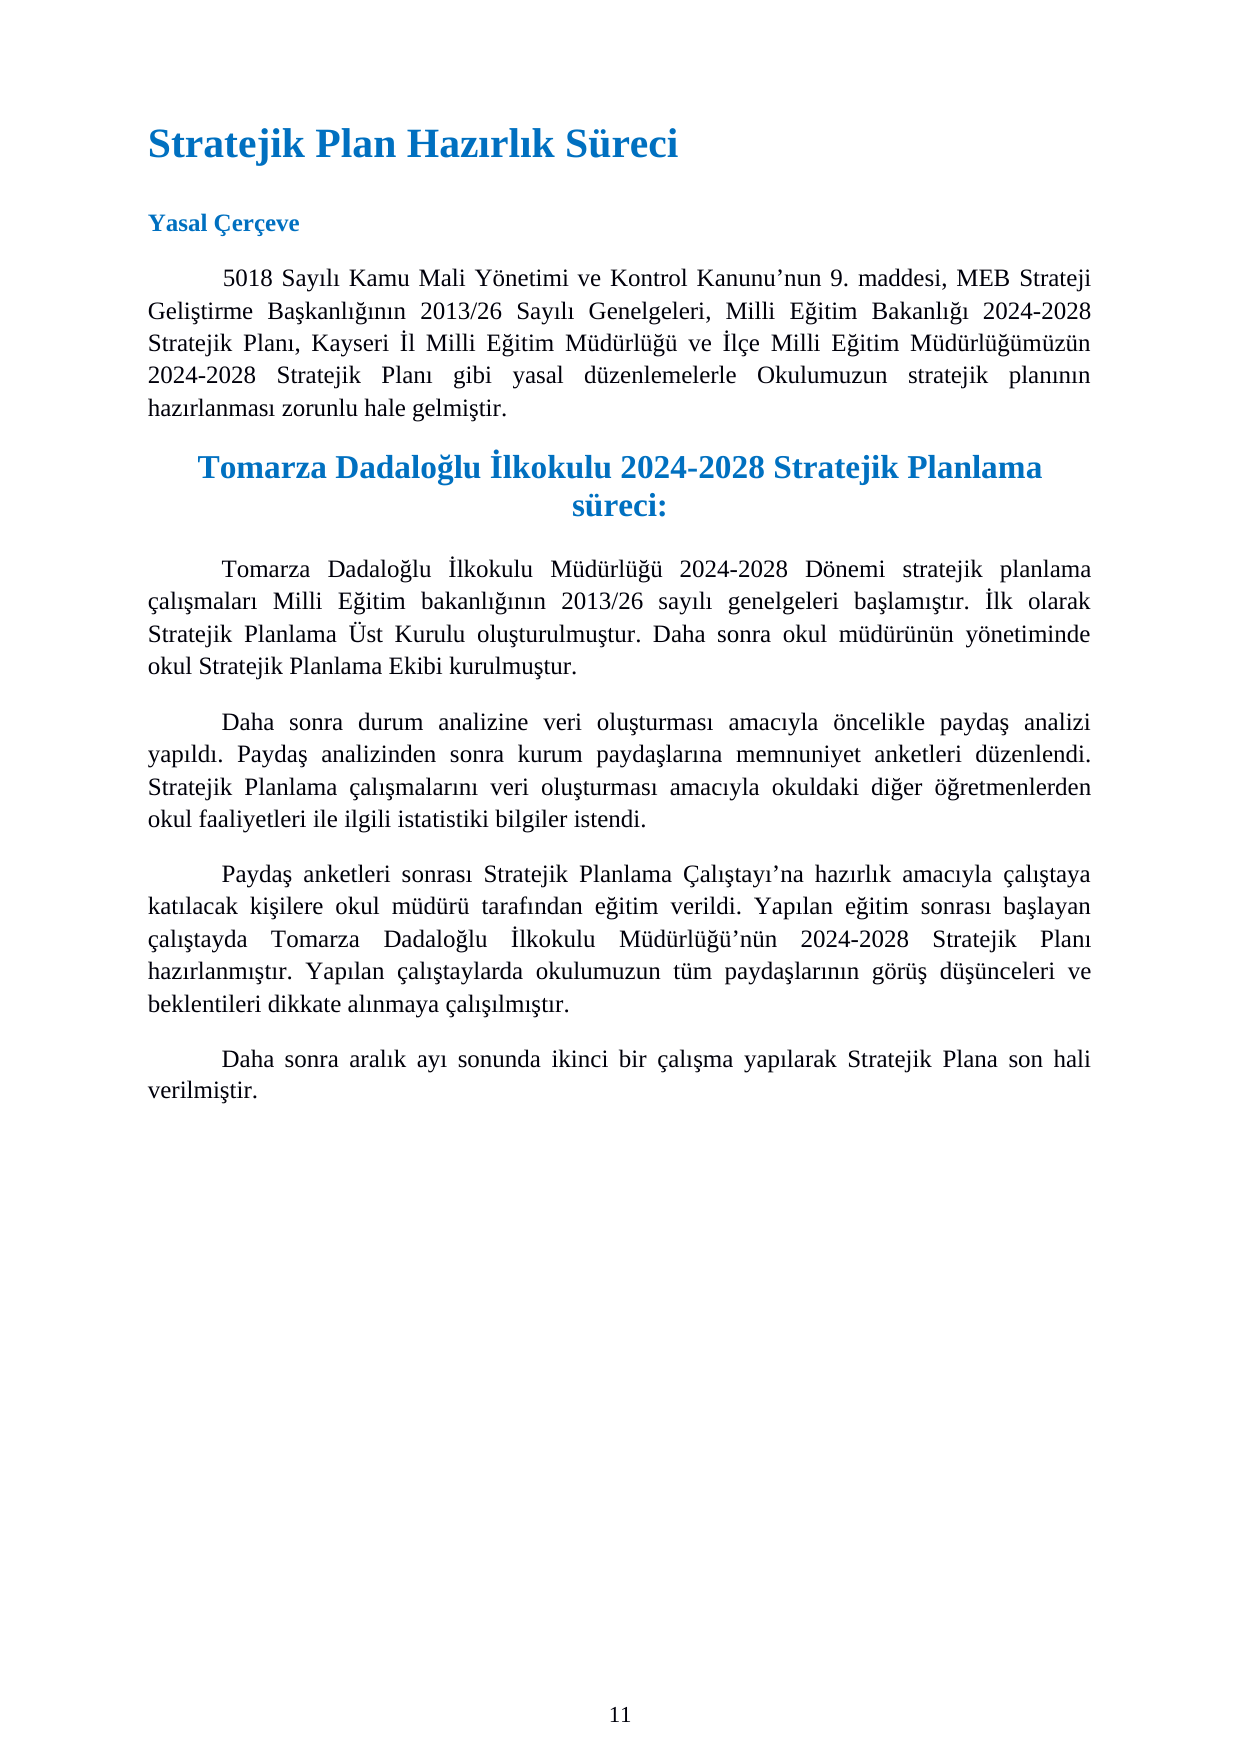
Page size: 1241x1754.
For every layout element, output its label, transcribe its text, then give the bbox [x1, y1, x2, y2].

text Paydaş anketleri sonrası Stratejik Planlama Çalıştayı’na hazırlık amacıyla çalıştaya katılacak kişilere okul müdürü tarafından eğitim verildi. Yapılan eğitim sonrası başlayan çalıştayda Tomarza Dadaloğlu İlkokulu Müdürlüğü’nün 2024-2028 Stratejik Planı hazırlanmıştır. Yapılan çalıştaylarda okulumuzun tüm paydaşlarının görüş düşünceleri ve beklentileri dikkate alınmaya çalışılmıştır. [148, 859, 1092, 1017]
text 5018 Sayılı Kamu Mali Yönetimi ve Kontrol Kanunu’nun 9. maddesi, MEB Strateji Geliştirme Başkanlığının 2013/26 Sayılı Genelgeleri, Milli Eğitim Bakanlığı 2024-2028 Stratejik Planı, Kayseri İl Milli Eğitim Müdürlüğü ve İlçe Milli Eğitim Müdürlüğümüzün 2024-2028 Stratejik Planı gibi yasal düzenlemelerle Okulumuzun stratejik planının hazırlanması zorunlu hale gelmiştir. [148, 263, 1092, 422]
text Yasal Çerçeve [148, 208, 1092, 237]
text Tomarza Dadaloğlu İlkokulu Müdürlüğü 2024-2028 Dönemi stratejik planlama çalışmaları Milli Eğitim bakanlığının 2013/26 sayılı genelgeleri başlamıştır. İlk olarak Stratejik Planlama Üst Kurulu oluşturulmuştur. Daha sonra okul müdürünün yönetiminde okul Stratejik Planlama Ekibi kurulmuştur. [148, 554, 1092, 680]
text Tomarza Dadaloğlu İlkokulu 2024-2028 Stratejik Planlama süreci: [148, 447, 1092, 524]
text Daha sonra durum analizine veri oluşturması amacıyla öncelikle paydaş analizi yapıldı. Paydaş analizinden sonra kurum paydaşlarına memnuniyet anketleri düzenlendi. Stratejik Planlama çalışmalarını veri oluşturması amacıyla okuldaki diğer öğretmenlerden okul faaliyetleri ile ilgili istatistiki bilgiler istendi. [148, 707, 1092, 833]
text Stratejik Plan Hazırlık Süreci [148, 118, 1092, 166]
text Daha sonra aralık ayı sonunda ikinci bir çalışma yapılarak Stratejik Plana son hali verilmiştir. [148, 1044, 1092, 1104]
